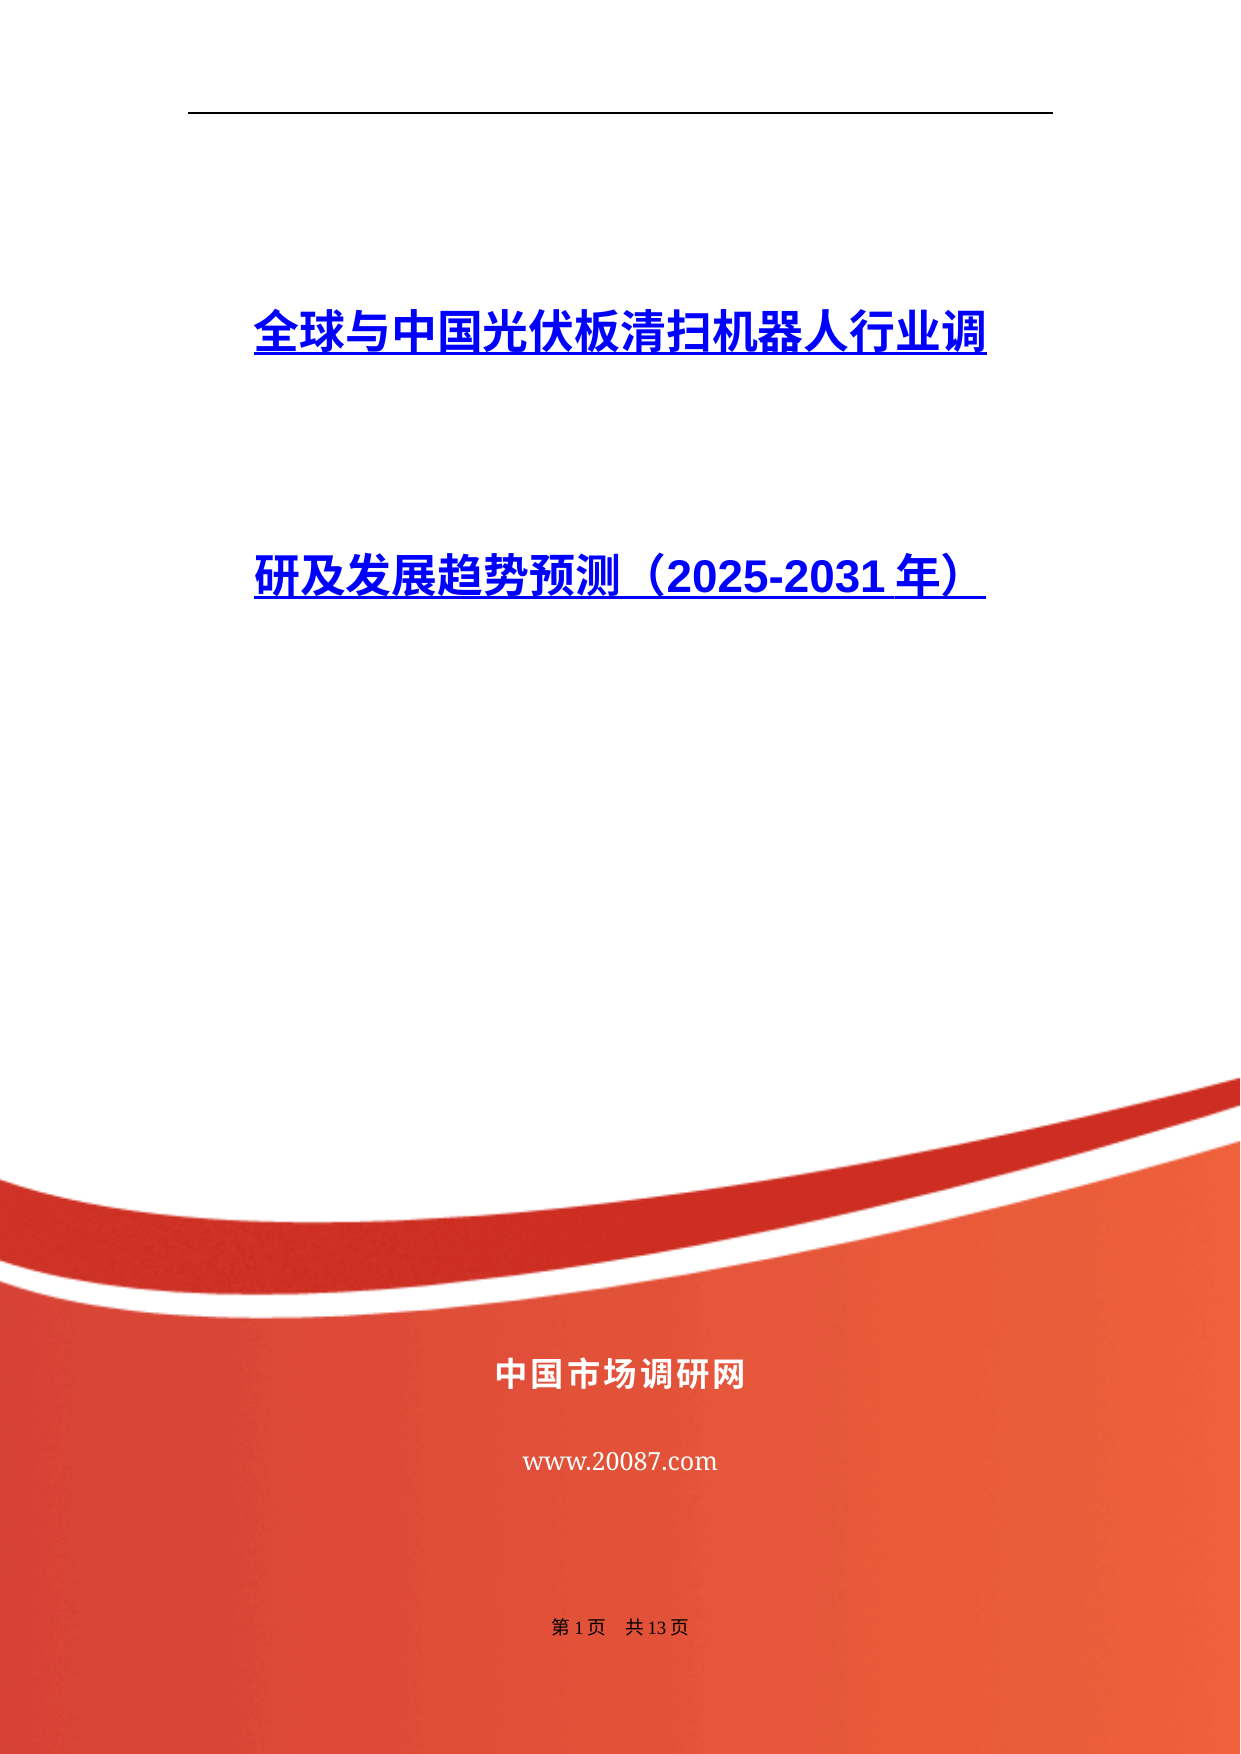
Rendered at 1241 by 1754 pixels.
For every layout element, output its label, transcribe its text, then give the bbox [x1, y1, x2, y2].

subtitle 中国市场调研网 [187, 1339, 1053, 1404]
picture [0, 1006, 1241, 1754]
table_header 全球与中国光伏板清扫机器人行业调研及发展趋势预测（2025-2031年） [188, 207, 1053, 773]
text www.20087.com [187, 1428, 1053, 1493]
